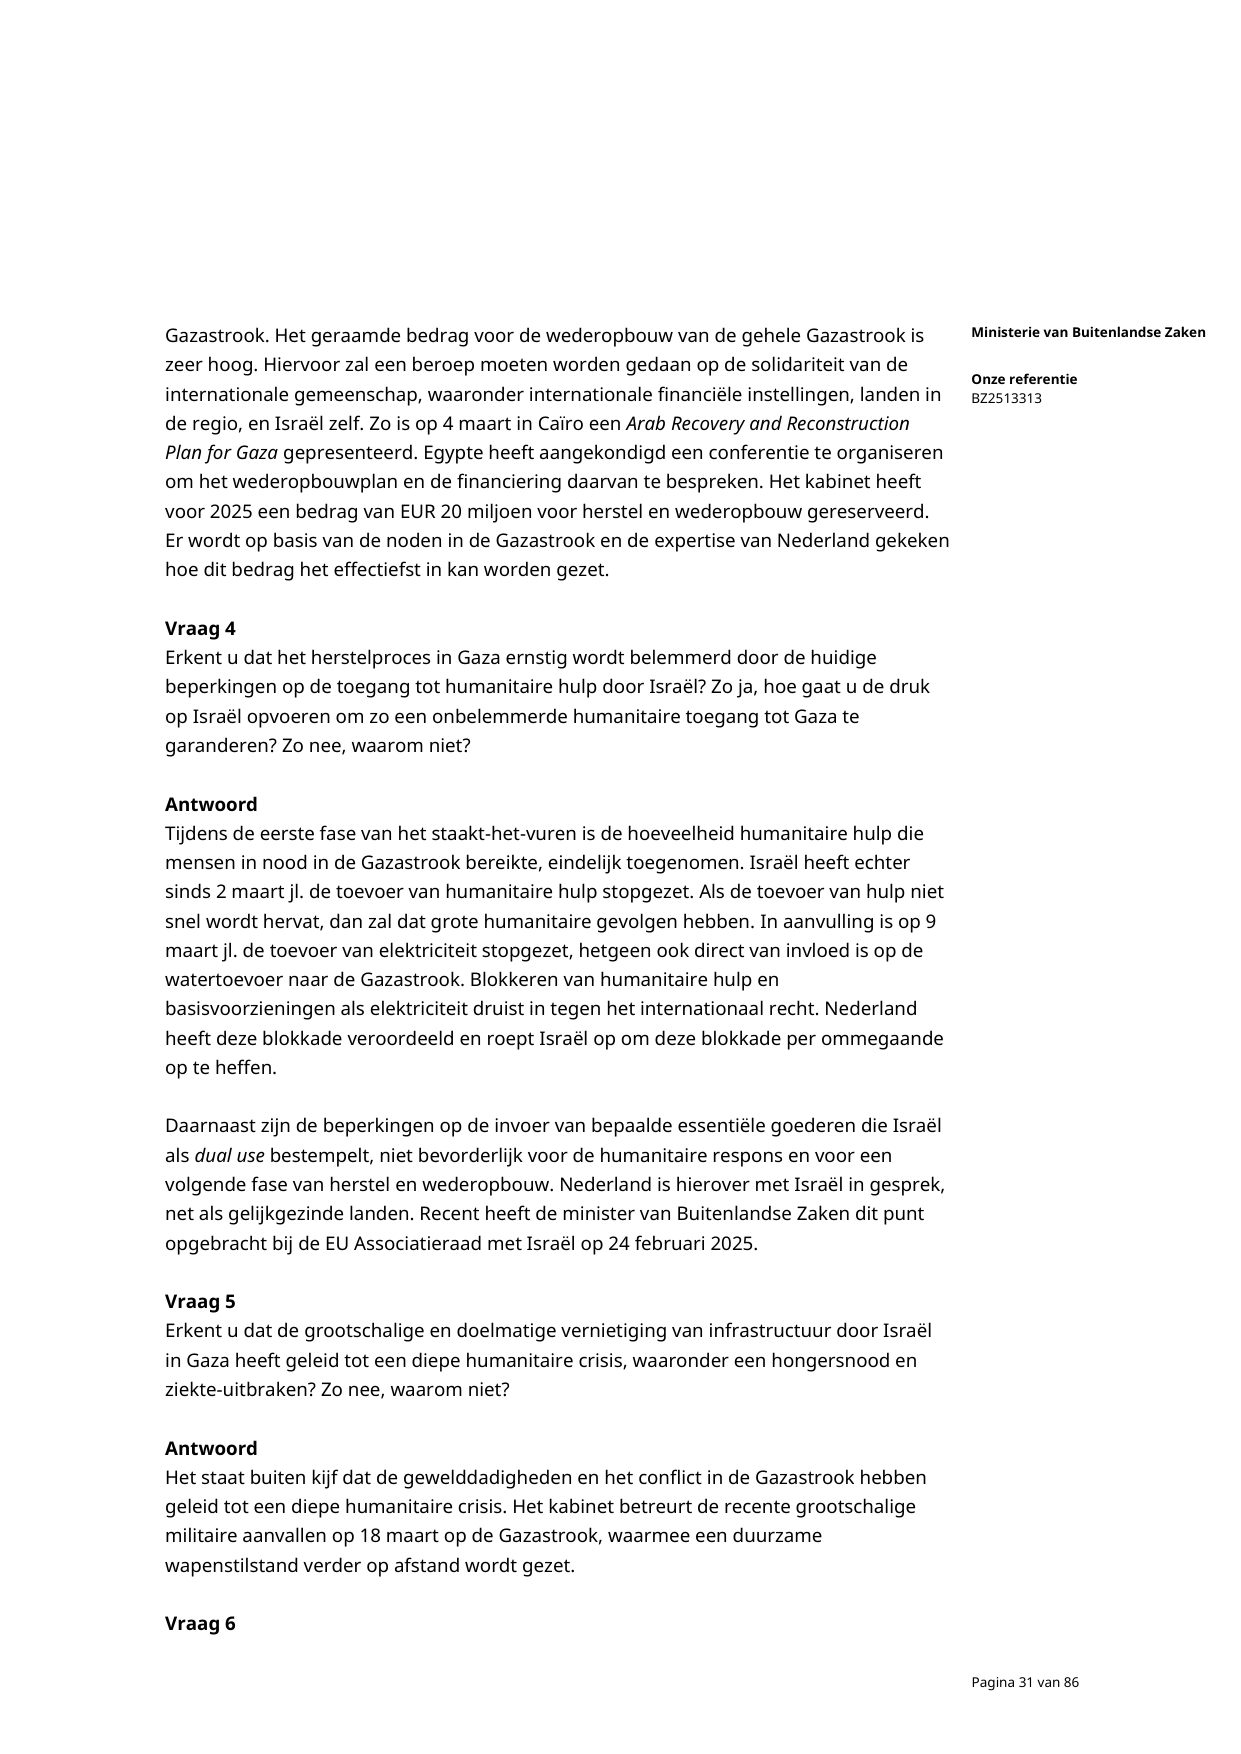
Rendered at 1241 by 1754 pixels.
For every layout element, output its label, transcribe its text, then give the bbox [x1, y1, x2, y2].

text Antwoord [165, 1435, 951, 1460]
text Erkent u dat de grootschalige en doelmatige vernietiging van infrastructuur door Israël in Gaza heeft geleid tot een diepe humanitaire crisis, waaronder een hongersnood en ziekte-uitbraken? Zo nee, waarom niet? [165, 1318, 951, 1402]
text Tijdens de eerste fase van het staakt-het-vuren is de hoeveelheid humanitaire hulp die mensen in nood in de Gazastrook bereikte, eindelijk toegenomen. Israël heeft echter sinds 2 maart jl. de toevoer van humanitaire hulp stopgezet. Als de toevoer van hulp niet snel wordt hervat, dan zal dat grote humanitaire gevolgen hebben. In aanvulling is op 9 maart jl. de toevoer van elektriciteit stopgezet, hetgeen ook direct van invloed is op de watertoevoer naar de Gazastrook. Blokkeren van humanitaire hulp en basisvoorzieningen als elektriciteit druist in tegen het internationaal recht. Nederland heeft deze blokkade veroordeeld en roept Israël op om deze blokkade per ommegaande op te heffen. [165, 820, 951, 1080]
text Vraag 5 [165, 1288, 951, 1314]
text Vraag 6 [165, 1610, 951, 1636]
text Antwoord [165, 791, 951, 816]
text Vraag 4 [165, 615, 951, 641]
text Erkent u dat het herstelproces in Gaza ernstig wordt belemmerd door de huidige beperkingen op de toegang tot humanitaire hulp door Israël? Zo ja, hoe gaat u de druk op Israël opvoeren om zo een onbelemmerde humanitaire toegang tot Gaza te garanderen? Zo nee, waarom niet? [165, 644, 951, 758]
text Daarnaast zijn de beperkingen op de invoer van bepaalde essentiële goederen die Israël als dual use bestempelt, niet bevorderlijk voor de humanitaire respons en voor een volgende fase van herstel en wederopbouw. Nederland is hierover met Israël in gesprek, net als gelijkgezinde landen. Recent heeft de minister van Buitenlandse Zaken dit punt opgebracht bij de EU Associatieraad met Israël op 24 februari 2025. [165, 1113, 951, 1255]
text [165, 322, 951, 582]
text Het staat buiten kijf dat de gewelddadigheden en het conflict in de Gazastrook hebben geleid tot een diepe humanitaire crisis. Het kabinet betreurt de recente grootschalige militaire aanvallen op 18 maart op de Gazastrook, waarmee een duurzame wapenstilstand verder op afstand wordt gezet. [165, 1464, 951, 1577]
